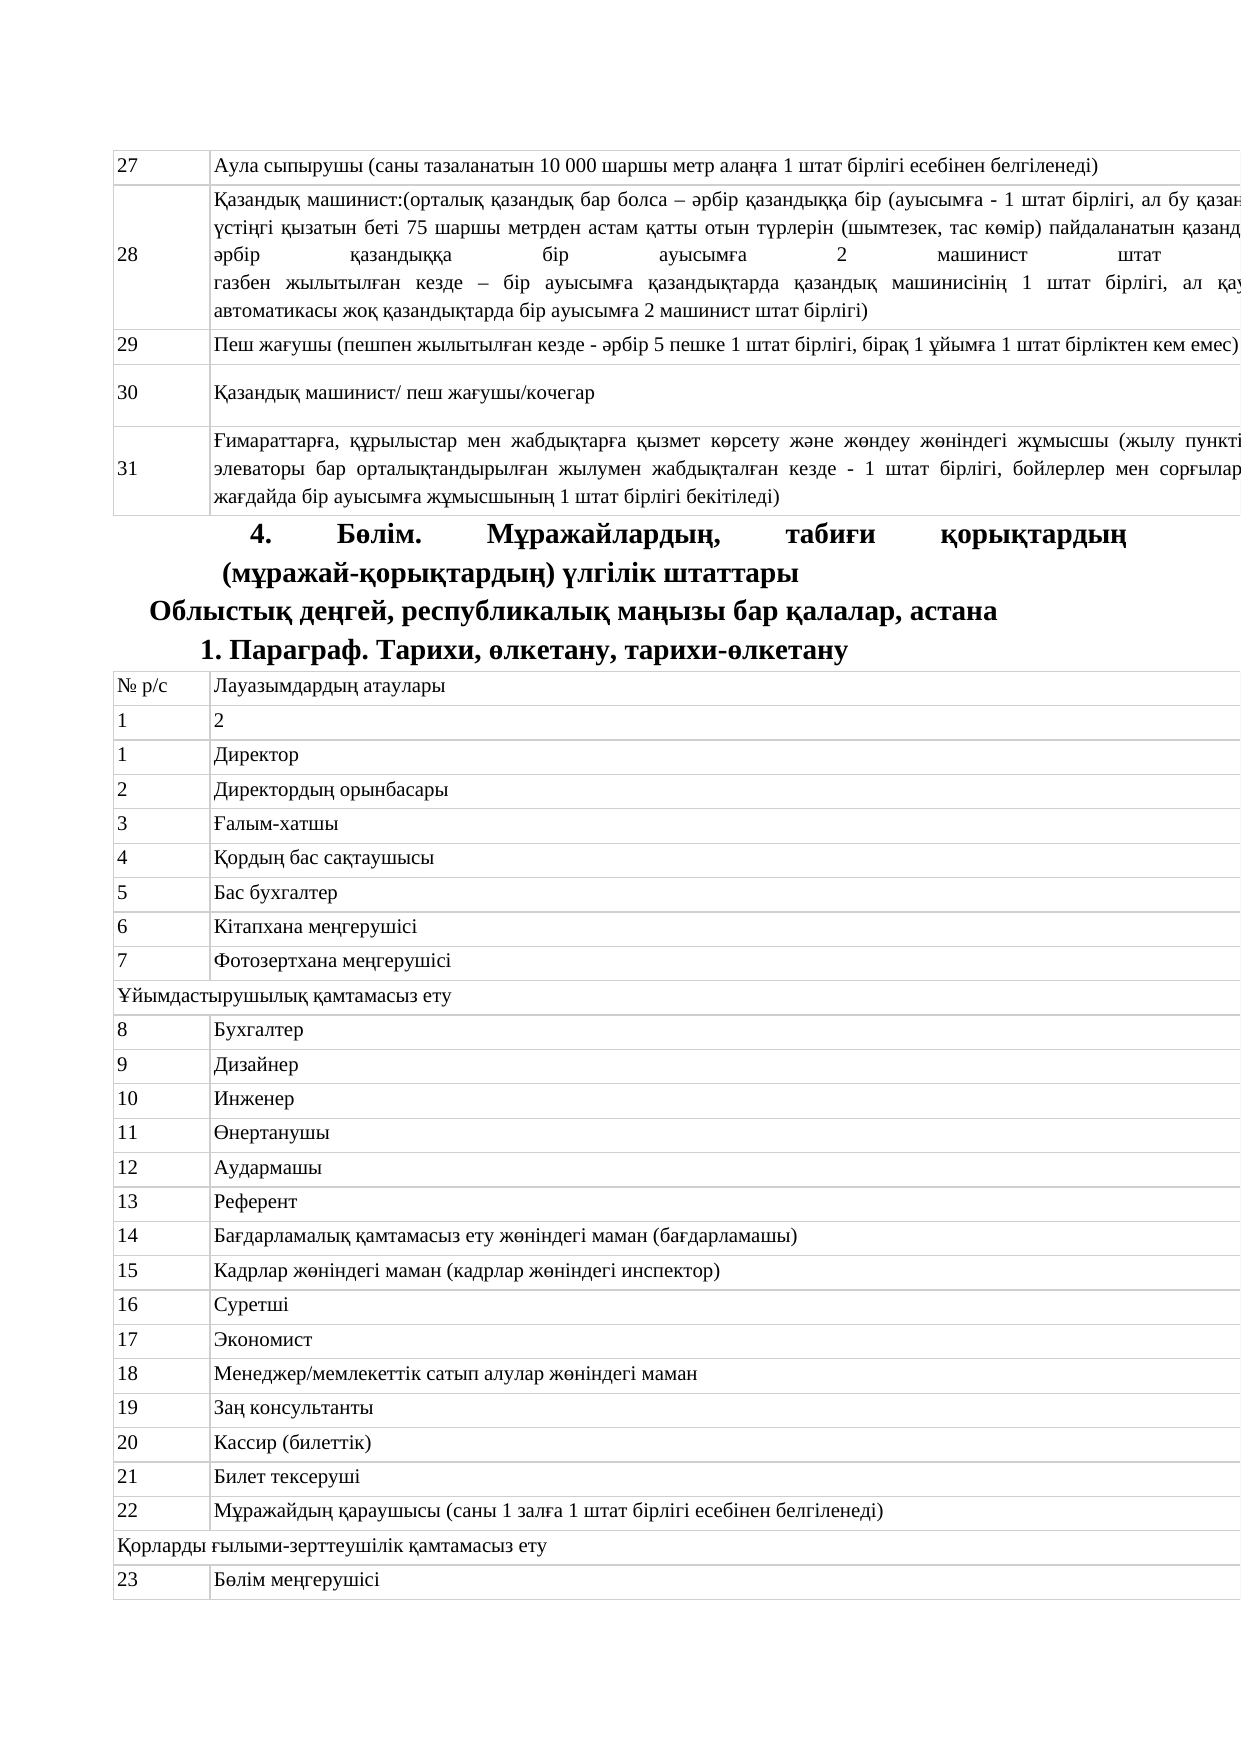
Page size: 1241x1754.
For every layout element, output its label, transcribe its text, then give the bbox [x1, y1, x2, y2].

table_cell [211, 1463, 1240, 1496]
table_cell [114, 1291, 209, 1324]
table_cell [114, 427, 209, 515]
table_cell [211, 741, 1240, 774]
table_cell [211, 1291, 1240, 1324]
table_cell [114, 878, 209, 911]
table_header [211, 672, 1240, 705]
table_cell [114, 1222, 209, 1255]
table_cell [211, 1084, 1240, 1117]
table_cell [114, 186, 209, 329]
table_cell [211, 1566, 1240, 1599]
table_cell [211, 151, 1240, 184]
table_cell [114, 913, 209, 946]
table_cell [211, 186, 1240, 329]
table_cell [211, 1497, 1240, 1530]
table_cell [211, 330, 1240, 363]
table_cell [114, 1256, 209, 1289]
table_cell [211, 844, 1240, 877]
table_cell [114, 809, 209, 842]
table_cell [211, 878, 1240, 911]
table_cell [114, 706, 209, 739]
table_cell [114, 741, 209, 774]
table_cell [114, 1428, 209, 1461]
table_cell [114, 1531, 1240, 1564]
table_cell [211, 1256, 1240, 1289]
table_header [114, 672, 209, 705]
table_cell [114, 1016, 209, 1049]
text 4. Бөлім. Мұражайлардың, табиғи қорықтардың (мұражай-қорықтардың) үлгілік штаттары [112, 516, 1128, 588]
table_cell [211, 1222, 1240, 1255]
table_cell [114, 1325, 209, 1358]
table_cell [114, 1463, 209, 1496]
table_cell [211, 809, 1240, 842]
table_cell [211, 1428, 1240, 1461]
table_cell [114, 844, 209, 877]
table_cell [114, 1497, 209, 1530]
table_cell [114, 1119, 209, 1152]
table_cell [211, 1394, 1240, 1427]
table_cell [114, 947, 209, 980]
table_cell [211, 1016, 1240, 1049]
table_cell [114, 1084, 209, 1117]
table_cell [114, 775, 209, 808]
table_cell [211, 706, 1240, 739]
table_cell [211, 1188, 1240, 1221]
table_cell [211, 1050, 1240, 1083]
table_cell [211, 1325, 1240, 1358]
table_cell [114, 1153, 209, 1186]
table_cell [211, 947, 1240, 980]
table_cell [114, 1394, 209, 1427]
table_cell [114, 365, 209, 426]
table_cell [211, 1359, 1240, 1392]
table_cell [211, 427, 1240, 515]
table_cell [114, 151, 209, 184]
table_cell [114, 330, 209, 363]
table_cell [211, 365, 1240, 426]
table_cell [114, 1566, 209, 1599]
text 1. Параграф. Тарихи, өлкетану, тарихи-өлкетану [112, 632, 1128, 666]
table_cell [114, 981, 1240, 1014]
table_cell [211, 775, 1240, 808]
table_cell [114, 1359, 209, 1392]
text Облыстық деңгей, республикалық маңызы бар қалалар, астана [112, 593, 1128, 627]
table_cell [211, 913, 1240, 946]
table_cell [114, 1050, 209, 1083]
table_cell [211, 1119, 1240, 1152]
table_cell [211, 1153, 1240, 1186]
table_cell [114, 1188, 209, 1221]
